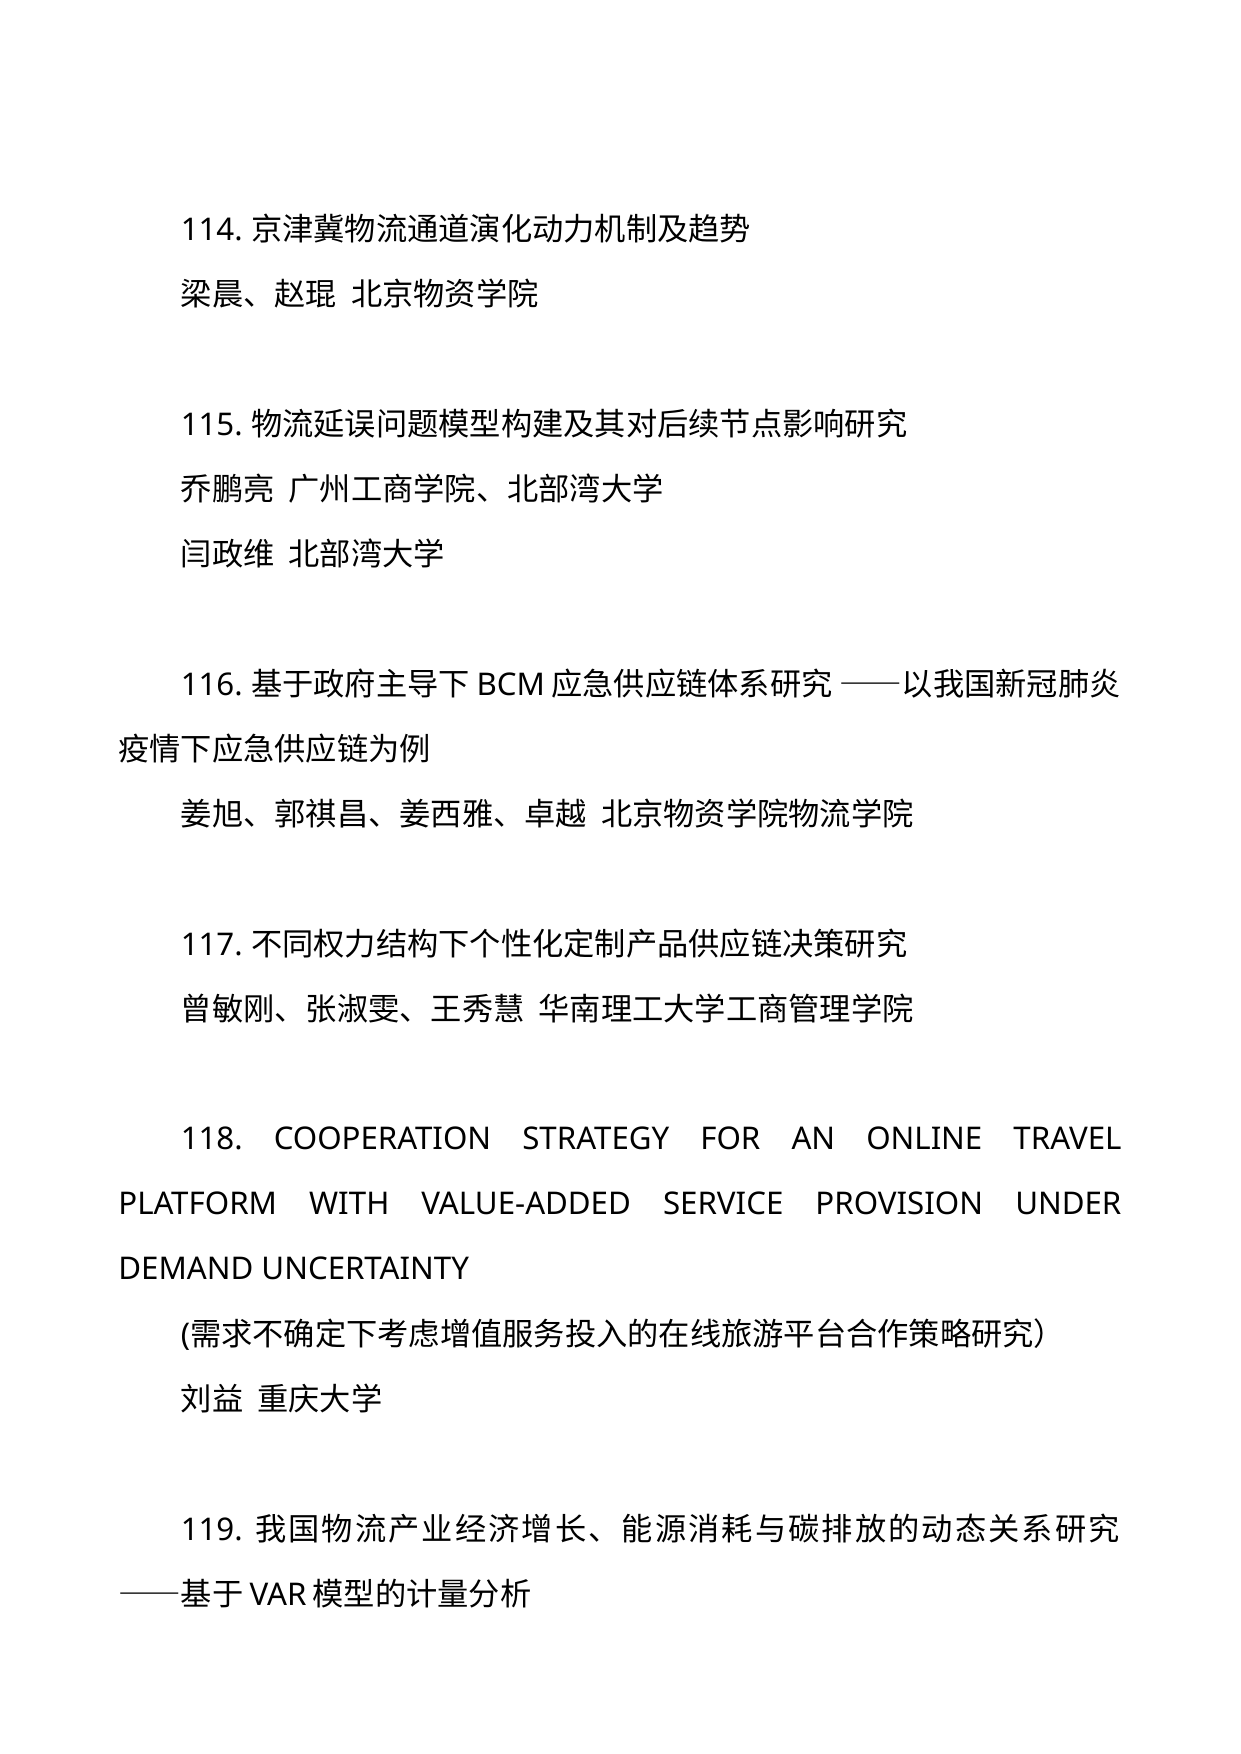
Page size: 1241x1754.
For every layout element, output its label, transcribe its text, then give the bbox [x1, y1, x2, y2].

text 116. 基于政府主导下BCM应急供应链体系研究 ——以我国新冠肺炎疫情下应急供应链为例 [118, 649, 1122, 779]
text 117. 不同权力结构下个性化定制产品供应链决策研究 [118, 909, 1122, 974]
text 115. 物流延误问题模型构建及其对后续节点影响研究 [118, 389, 1122, 454]
text 刘益 重庆大学 [118, 1364, 1122, 1429]
text (需求不确定下考虑增值服务投入的在线旅游平台合作策略研究） [118, 1299, 1122, 1364]
text 114. 京津冀物流通道演化动力机制及趋势 [118, 194, 1122, 259]
text 梁晨、赵琨 北京物资学院 [118, 259, 1122, 324]
text 姜旭、郭祺昌、姜西雅、卓越 北京物资学院物流学院 [118, 779, 1122, 844]
text 乔鹏亮 广州工商学院、北部湾大学 [118, 454, 1122, 519]
text 119. 我国物流产业经济增长、能源消耗与碳排放的动态关系研究——基于VAR模型的计量分析 [118, 1494, 1122, 1624]
text 曾敏刚、张淑雯、王秀慧 华南理工大学工商管理学院 [118, 974, 1122, 1039]
text 118. COOPERATION STRATEGY FOR AN ONLINE TRAVEL PLATFORM WITH VALUE-ADDED SERVICE PROVISION UNDER DEMAND UNCERTAINTY [118, 1104, 1122, 1299]
text 闫政维 北部湾大学 [118, 519, 1122, 584]
